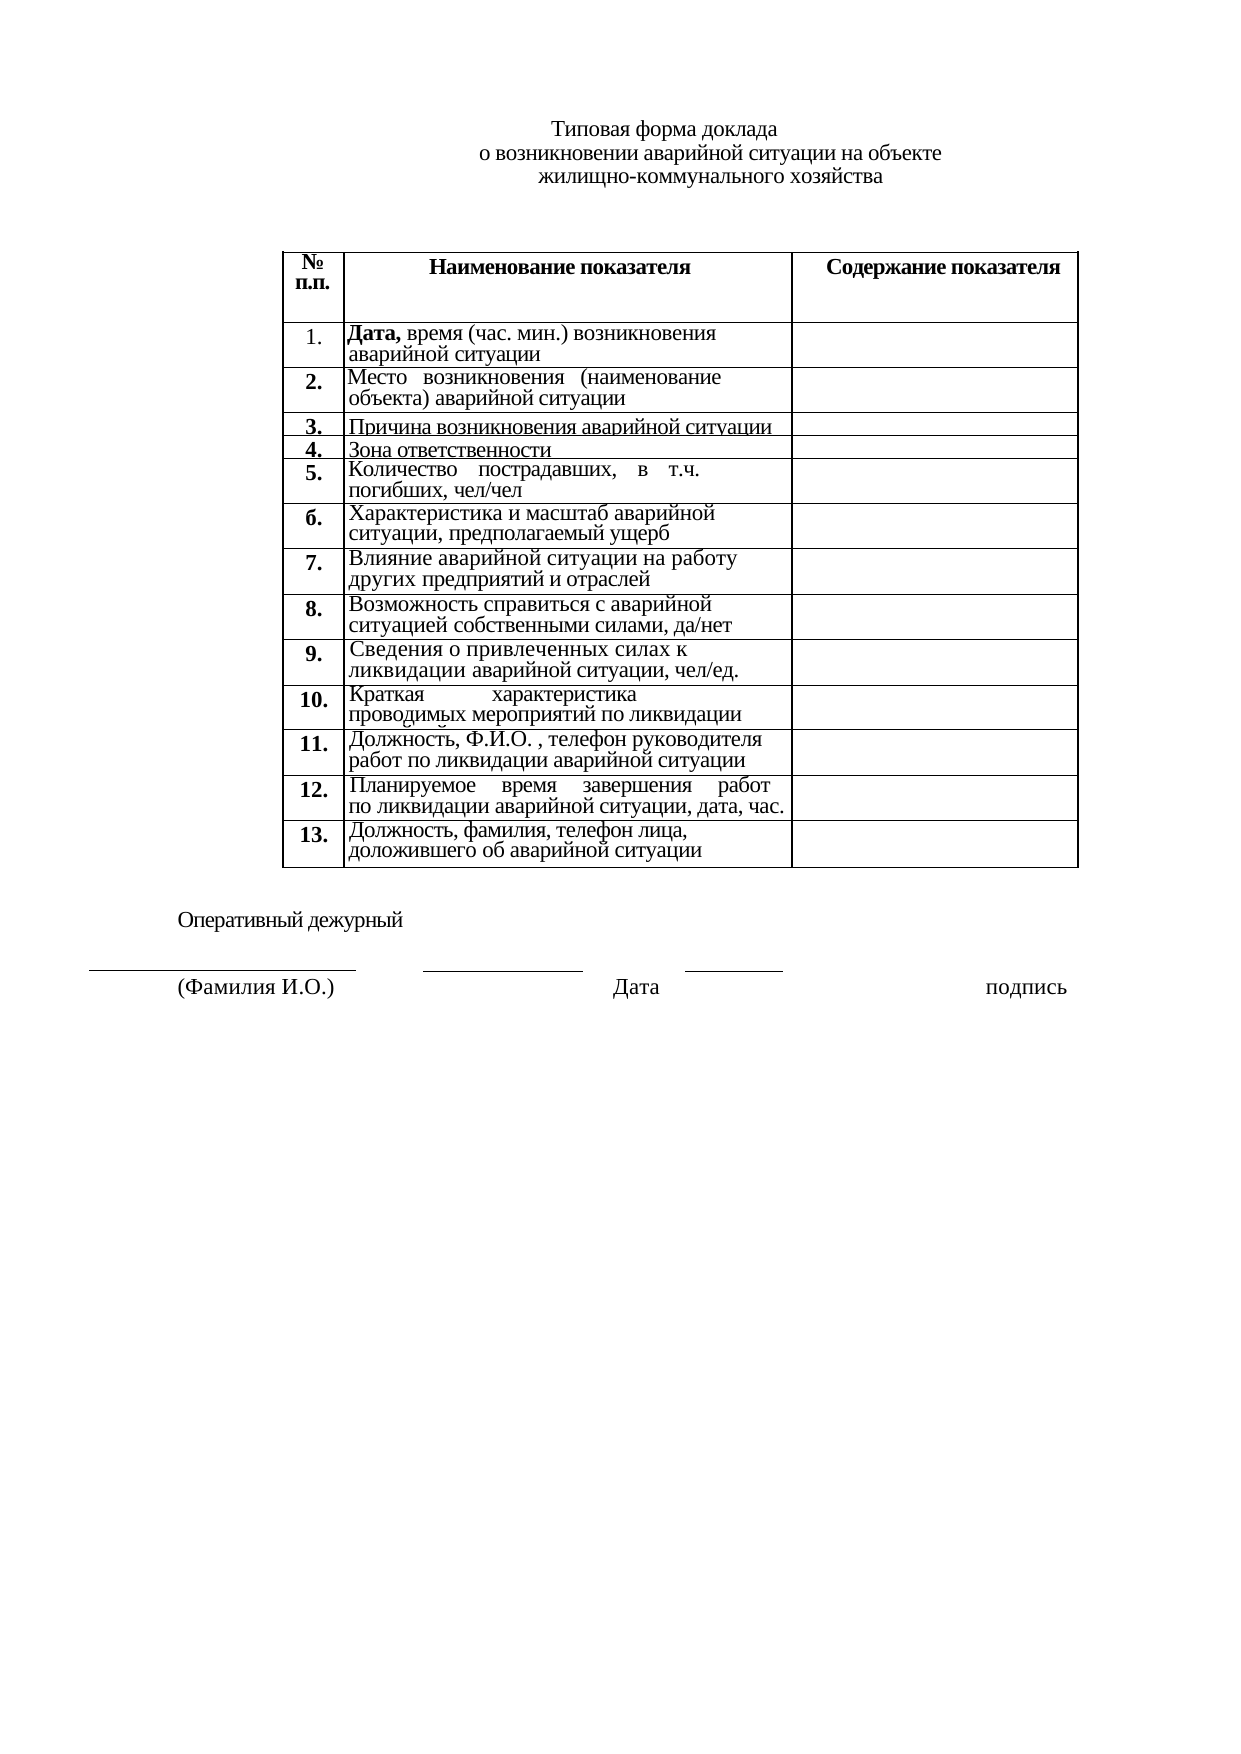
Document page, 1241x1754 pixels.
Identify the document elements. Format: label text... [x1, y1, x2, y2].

table_cell [793, 595, 1077, 639]
table_cell 11. [284, 730, 343, 774]
table_cell Место возникновения (наименование объекта) аварийной ситуации [345, 368, 791, 412]
text о возникновении аварийной ситуации на объекте [177, 142, 1240, 165]
text жилищно-коммунального хозяйства [177, 165, 1240, 189]
table_cell Количество пострадавших, в т.ч. погибших, чел/чел [345, 459, 791, 503]
table_cell Влияние аварийной ситуации на работу других предприятий и отраслей [345, 549, 791, 594]
text Оперативный дежурный [177, 906, 1152, 932]
table_cell Должность, фамилия, телефон лица, доложившего об аварийной ситуации [345, 821, 791, 867]
table_cell 7. [284, 549, 343, 594]
table_cell [793, 368, 1077, 412]
table_cell [793, 504, 1077, 548]
table_cell 5. [284, 459, 343, 503]
table_cell Дата, время (час. мин.) возникновения аварийной ситуации [345, 323, 791, 367]
table_cell 1. [284, 323, 343, 367]
table_cell [793, 323, 1077, 367]
table_cell 9. [284, 640, 343, 685]
table_cell Возможность справиться с аварийной ситуацией собственными силами, да/нет [345, 595, 791, 639]
table_cell [793, 549, 1077, 594]
table_cell б. [284, 504, 343, 548]
table_cell Характеристика и масштаб аварийной ситуации, предполагаемый ущерб [345, 504, 791, 548]
table_cell [793, 730, 1077, 774]
table_header Содержание показателя [793, 253, 1077, 322]
table_cell [793, 776, 1077, 819]
table_header № п.п. [284, 253, 343, 322]
table_cell [793, 640, 1077, 685]
text Типовая форма доклада [177, 118, 1152, 142]
table_cell 2. [284, 368, 343, 412]
table_cell 8. [284, 595, 343, 639]
table_cell 12. [284, 776, 343, 819]
table_cell 10. [284, 686, 343, 728]
table_cell [793, 686, 1077, 728]
table_cell 13. [284, 821, 343, 867]
table_cell [793, 459, 1077, 503]
table_header Наименование показателя [345, 253, 791, 322]
table_cell Должность, Ф.И.О. , телефон руководителя работ по ликвидации аварийной ситуации [345, 730, 791, 774]
table_cell [793, 821, 1077, 867]
text (Фамилия И.О.) Дата подпись [177, 973, 1152, 999]
